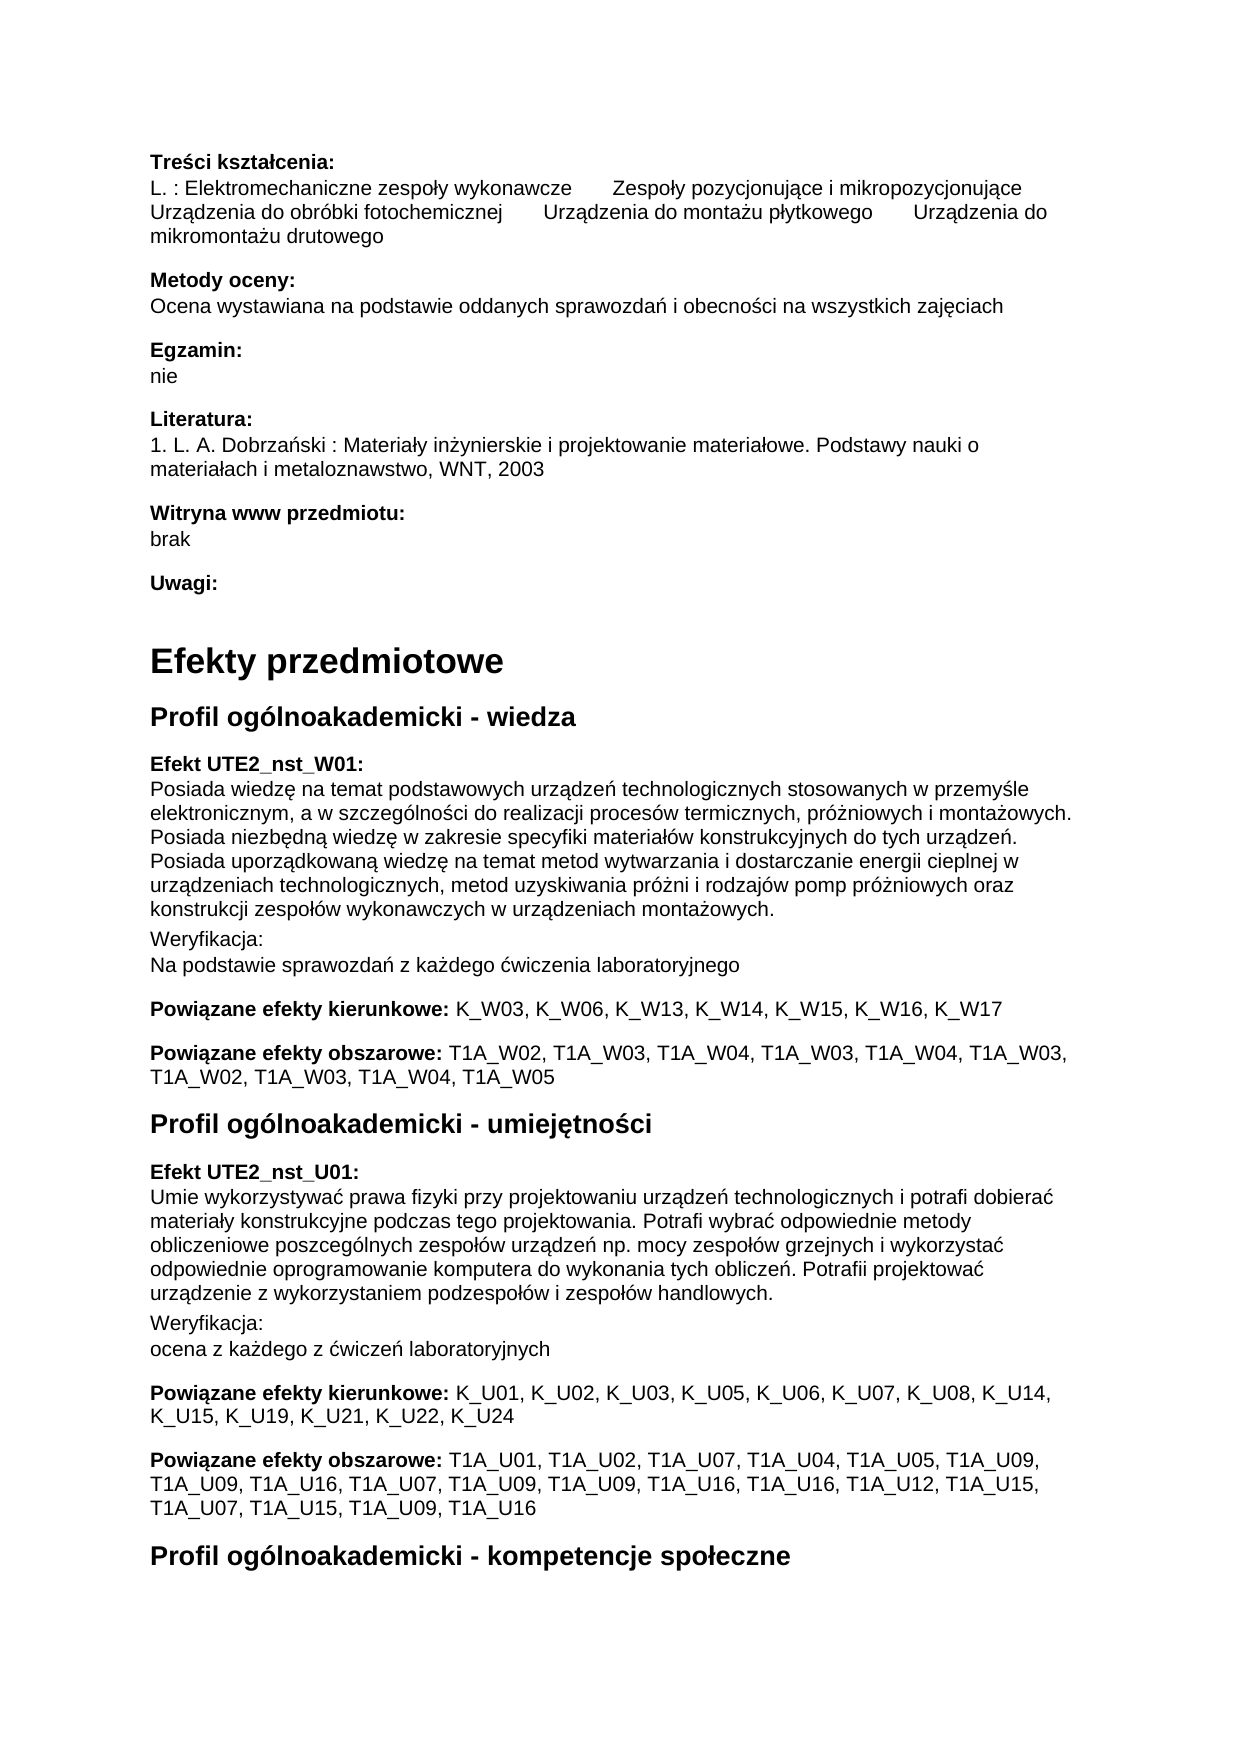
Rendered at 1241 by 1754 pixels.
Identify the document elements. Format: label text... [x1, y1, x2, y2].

text Uwagi: [150, 571, 1090, 595]
text 1. L. A. Dobrzański : Materiały inżynierskie i projektowanie materiałowe. Podstawy nauki o materiałach i metaloznawstwo, WNT, 2003 [150, 433, 1090, 481]
text Posiada wiedzę na temat podstawowych urządzeń technologicznych stosowanych w przemyśle elektronicznym, a w szczególności do realizacji procesów termicznych, próżniowych i montażowych. Posiada niezbędną wiedzę w zakresie specyfiki materiałów konstrukcyjnych do tych urządzeń. Posiada uporządkowaną wiedzę na temat metod wytwarzania i dostarczanie energii cieplnej w urządzeniach technologicznych, metod uzyskiwania próżni i rodzajów pomp próżniowych oraz konstrukcji zespołów wykonawczych w urządzeniach montażowych. [150, 777, 1090, 921]
subtitle Efekty przedmiotowe [150, 641, 1090, 681]
text L. : Elektromechaniczne zespoły wykonawcze Zespoły pozycjonujące i mikropozycjonujące Urządzenia do obróbki fotochemicznej Urządzenia do montażu płytkowego Urządzenia do mikromontażu drutowego [150, 176, 1090, 248]
subtitle Profil ogólnoakademicki - kompetencje społeczne [150, 1540, 1090, 1571]
text Treści kształcenia: [150, 150, 1090, 174]
text Egzamin: [150, 337, 1090, 361]
text nie [150, 363, 1090, 387]
text Powiązane efekty kierunkowe: K_U01, K_U02, K_U03, K_U05, K_U06, K_U07, K_U08, K_U14, K_U15, K_U19, K_U21, K_U22, K_U24 [150, 1380, 1090, 1428]
text Metody oceny: [150, 268, 1090, 292]
text Powiązane efekty kierunkowe: K_W03, K_W06, K_W13, K_W14, K_W15, K_W16, K_W17 [150, 997, 1090, 1021]
text Weryfikacja: [150, 1311, 1090, 1334]
text Witryna www przedmiotu: [150, 501, 1090, 525]
text Literatura: [150, 407, 1090, 431]
text Powiązane efekty obszarowe: T1A_W02, T1A_W03, T1A_W04, T1A_W03, T1A_W04, T1A_W03, T1A_W02, T1A_W03, T1A_W04, T1A_W05 [150, 1041, 1090, 1089]
text ocena z każdego z ćwiczeń laboratoryjnych [150, 1337, 1090, 1361]
text brak [150, 527, 1090, 551]
text Efekt UTE2_nst_U01: [150, 1159, 1090, 1183]
text Weryfikacja: [150, 927, 1090, 951]
text Efekt UTE2_nst_W01: [150, 752, 1090, 776]
text Umie wykorzystywać prawa fizyki przy projektowaniu urządzeń technologicznych i potrafi dobierać materiały konstrukcyjne podczas tego projektowania. Potrafi wybrać odpowiednie metody obliczeniowe poszcególnych zespołów urządzeń np. mocy zespołów grzejnych i wykorzystać odpowiednie oprogramowanie komputera do wykonania tych obliczeń. Potrafii projektować urządzenie z wykorzystaniem podzespołów i zespołów handlowych. [150, 1184, 1090, 1304]
subtitle Profil ogólnoakademicki - umiejętności [150, 1108, 1090, 1140]
text Na podstawie sprawozdań z każdego ćwiczenia laboratoryjnego [150, 953, 1090, 977]
text Ocena wystawiana na podstawie oddanych sprawozdań i obecności na wszystkich zajęciach [150, 294, 1090, 318]
subtitle Profil ogólnoakademicki - wiedza [150, 701, 1090, 732]
text Powiązane efekty obszarowe: T1A_U01, T1A_U02, T1A_U07, T1A_U04, T1A_U05, T1A_U09, T1A_U09, T1A_U16, T1A_U07, T1A_U09, T1A_U09, T1A_U16, T1A_U16, T1A_U12, T1A_U15, T1A_U07, T1A_U15, T1A_U09, T1A_U16 [150, 1448, 1090, 1520]
